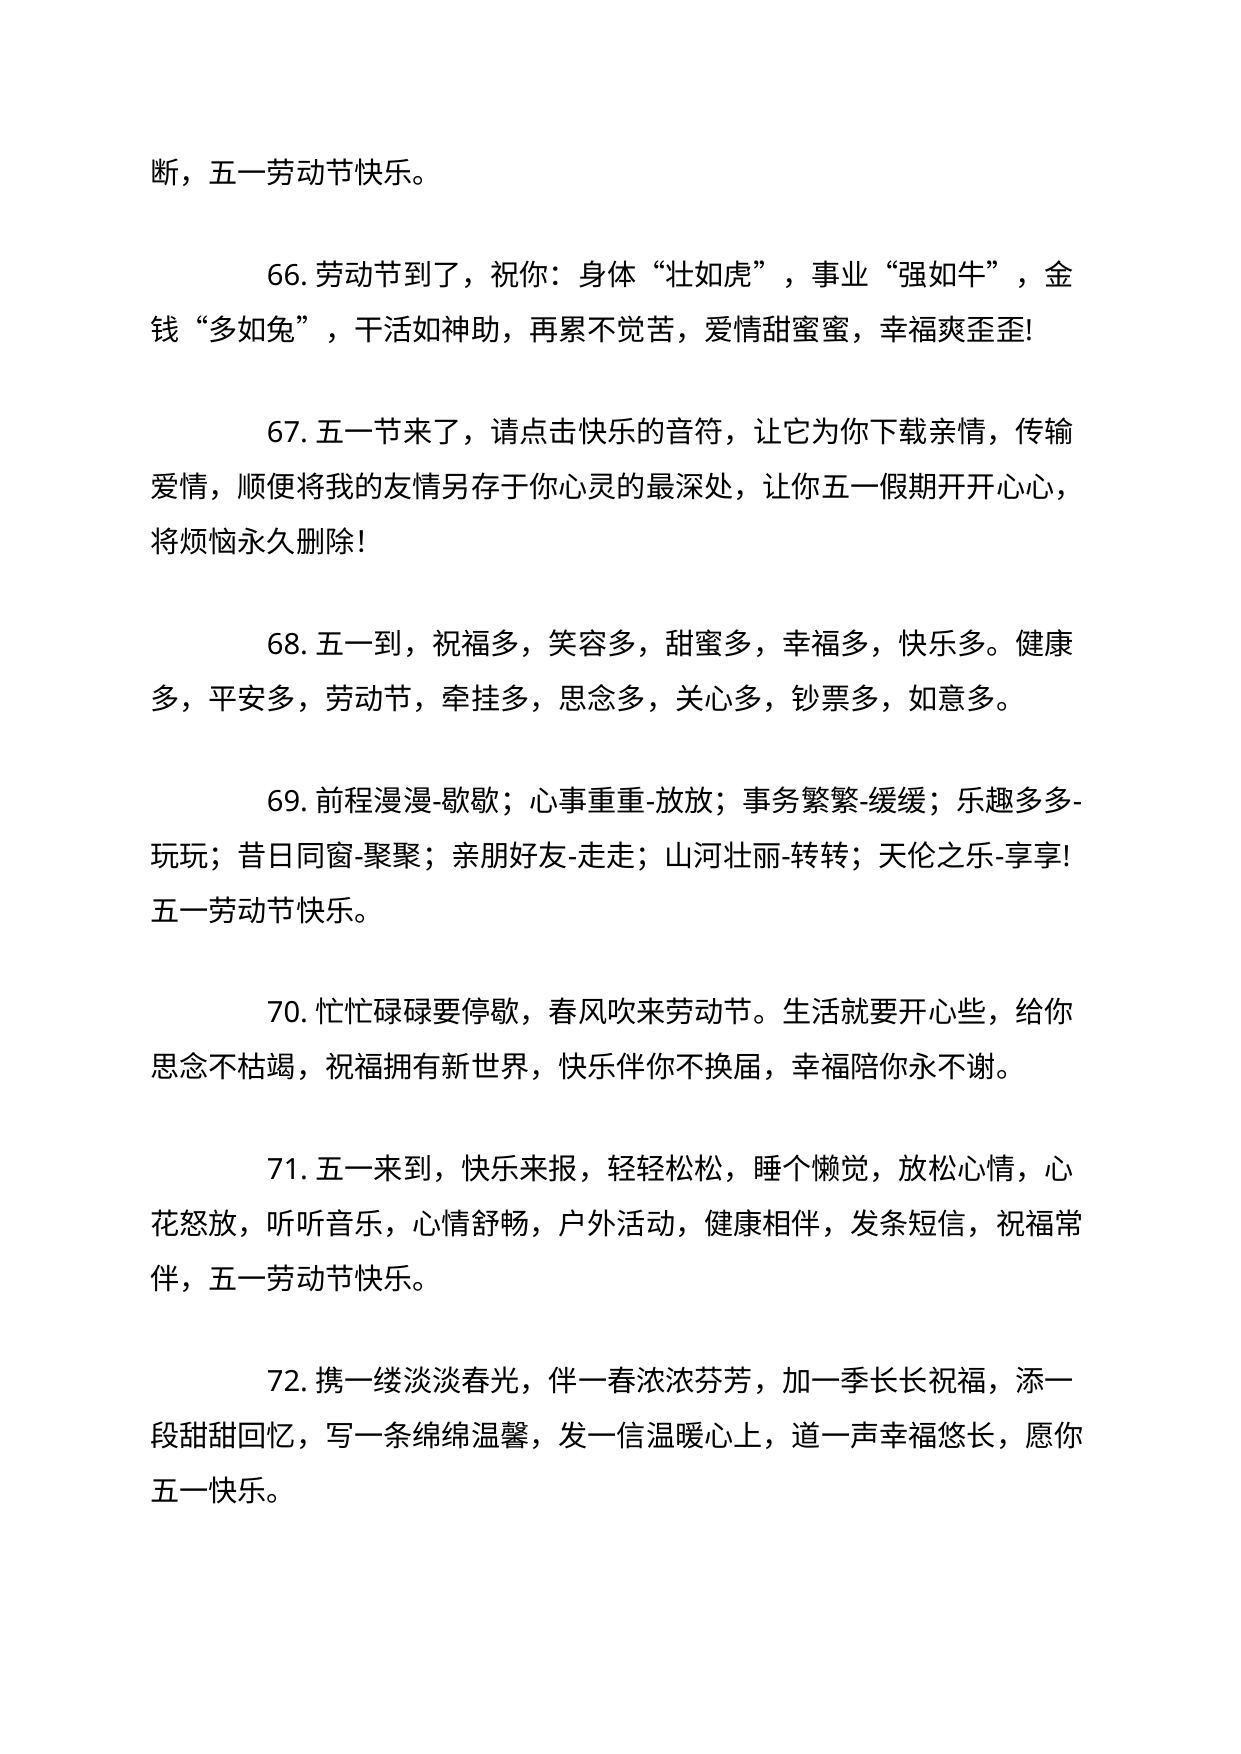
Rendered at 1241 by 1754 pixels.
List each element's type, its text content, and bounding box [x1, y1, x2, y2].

text 70. 忙忙碌碌要停歇，春风吹来劳动节。生活就要开心些，给你思念不枯竭，祝福拥有新世界，快乐伴你不换届，幸福陪你永不谢。 [150, 989, 1090, 1086]
text 67. 五一节来了，请点击快乐的音符，让它为你下载亲情，传输爱情，顺便将我的友情另存于你心灵的最深处，让你五一假期开开心心，将烦恼永久删除！ [150, 409, 1090, 561]
text 66. 劳动节到了，祝你：身体“壮如虎”，事业“强如牛”，金钱“多如兔”，干活如神助，再累不觉苦，爱情甜蜜蜜，幸福爽歪歪! [150, 252, 1090, 349]
text 72. 携一缕淡淡春光，伴一春浓浓芬芳，加一季长长祝福，添一段甜甜回忆，写一条绵绵温馨，发一信温暖心上，道一声幸福悠长，愿你五一快乐。 [150, 1357, 1090, 1509]
text 69. 前程漫漫-歇歇；心事重重-放放；事务繁繁-缓缓；乐趣多多-玩玩；昔日同窗-聚聚；亲朋好友-走走；山河壮丽-转转；天伦之乐-享享!五一劳动节快乐。 [150, 777, 1090, 929]
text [150, 150, 1090, 192]
text 68. 五一到，祝福多，笑容多，甜蜜多，幸福多，快乐多。健康多，平安多，劳动节，牵挂多，思念多，关心多，钞票多，如意多。 [150, 620, 1090, 718]
text 71. 五一来到，快乐来报，轻轻松松，睡个懒觉，放松心情，心花怒放，听听音乐，心情舒畅，户外活动，健康相伴，发条短信，祝福常伴，五一劳动节快乐。 [150, 1146, 1090, 1298]
